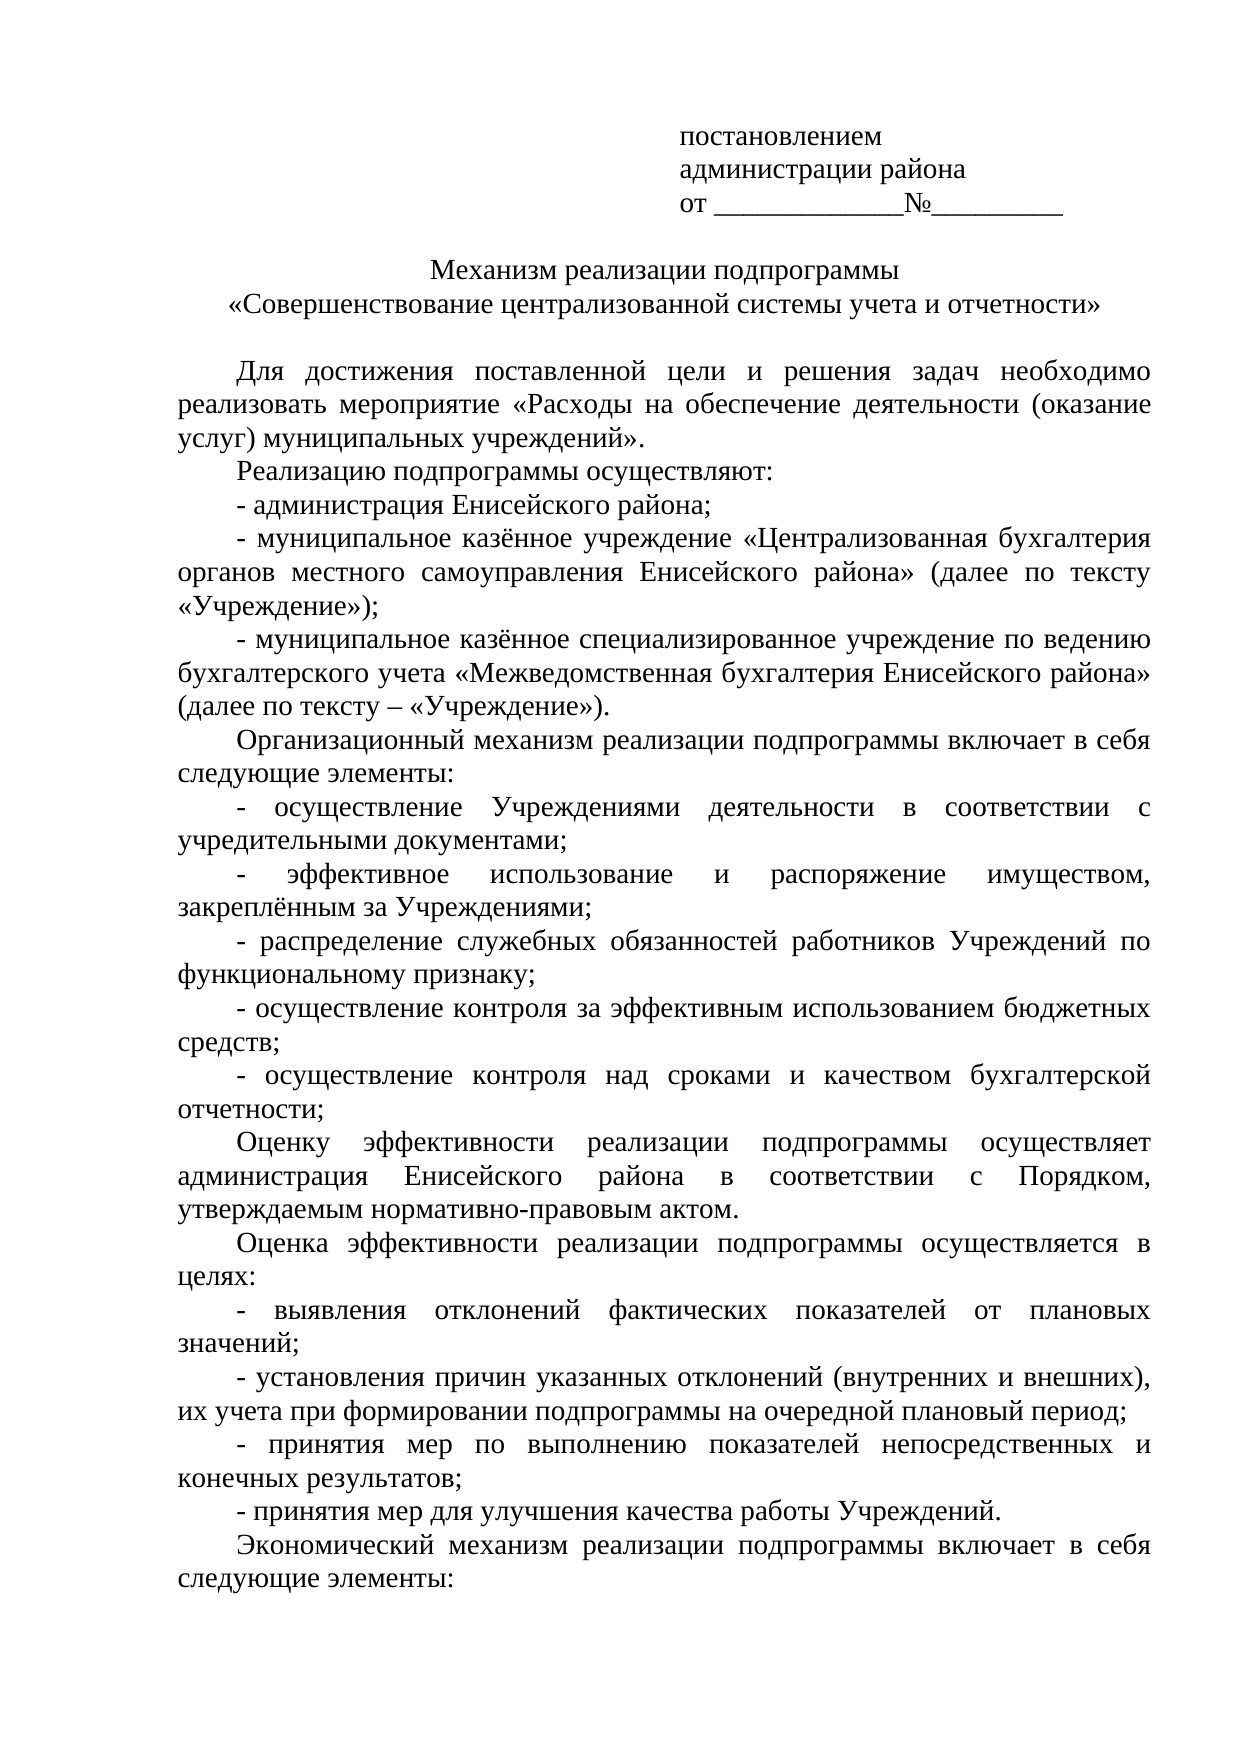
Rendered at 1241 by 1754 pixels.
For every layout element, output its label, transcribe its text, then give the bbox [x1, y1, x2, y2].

text администрации района [679, 152, 1152, 185]
text - осуществление контроля за эффективным использованием бюджетных средств; [177, 990, 1152, 1057]
text - принятия мер по выполнению показателей непосредственных и конечных результатов; [177, 1426, 1152, 1493]
text - муниципальное казённое специализированное учреждение по ведению бухгалтерского учета «Межведомственная бухгалтерия Енисейского района» (далее по тексту – «Учреждение»). [177, 621, 1152, 722]
text - осуществление контроля над сроками и качеством бухгалтерской отчетности; [177, 1057, 1152, 1124]
text - администрация Енисейского района; [177, 487, 1152, 521]
text Механизм реализации подпрограммы [177, 252, 1152, 286]
text от _____________№_________ [679, 185, 1152, 219]
text - муниципальное казённое учреждение «Централизованная бухгалтерия органов местного самоуправления Енисейского района» (далее по тексту «Учреждение»); [177, 521, 1152, 621]
text Экономический механизм реализации подпрограммы включает в себя следующие элементы: [177, 1527, 1152, 1594]
text - осуществление Учреждениями деятельности в соответствии с учредительными документами; [177, 789, 1152, 856]
text - эффективное использование и распоряжение имуществом, закреплённым за Учреждениями; [177, 856, 1152, 923]
text Оценку эффективности реализации подпрограммы осуществляет администрация Енисейского района в соответствии с Порядком, утверждаемым нормативно-правовым актом. [177, 1124, 1152, 1225]
text - выявления отклонений фактических показателей от плановых значений; [177, 1292, 1152, 1359]
text Оценка эффективности реализации подпрограммы осуществляется в целях: [177, 1225, 1152, 1292]
text - принятия мер для улучшения качества работы Учреждений. [177, 1493, 1152, 1527]
text постановлением [679, 118, 1152, 152]
text Для достижения поставленной цели и решения задач необходимо реализовать мероприятие «Расходы на обеспечение деятельности (оказание услуг) муниципальных учреждений». [177, 353, 1152, 453]
text «Совершенствование централизованной системы учета и отчетности» [177, 286, 1152, 319]
text Реализацию подпрограммы осуществляют: [177, 453, 1152, 487]
text - установления причин указанных отклонений (внутренних и внешних), их учета при формировании подпрограммы на очередной плановый период; [177, 1359, 1152, 1426]
text - распределение служебных обязанностей работников Учреждений по функциональному признаку; [177, 923, 1152, 990]
text Организационный механизм реализации подпрограммы включает в себя следующие элементы: [177, 722, 1152, 789]
